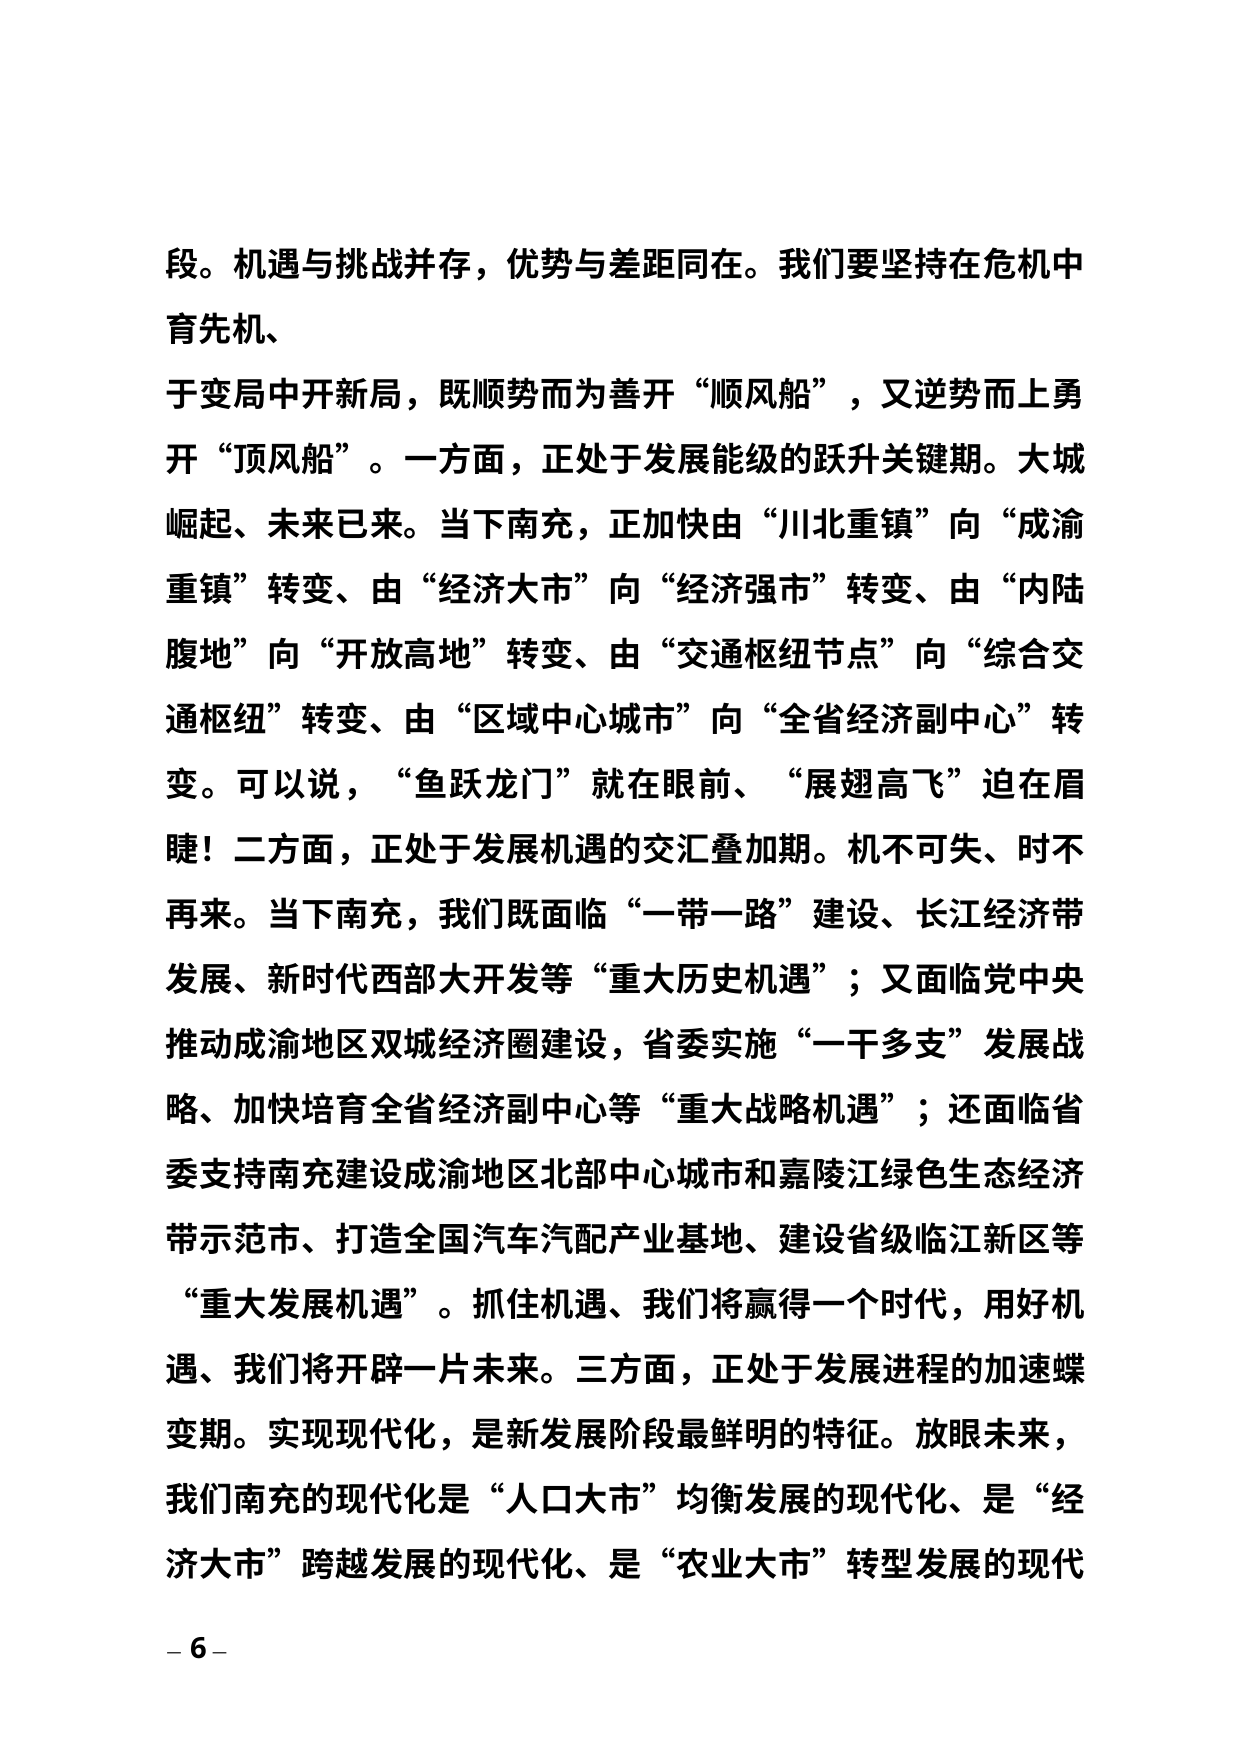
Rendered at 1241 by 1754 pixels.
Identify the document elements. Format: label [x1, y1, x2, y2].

text [165, 230, 1087, 360]
text [165, 360, 1087, 1595]
